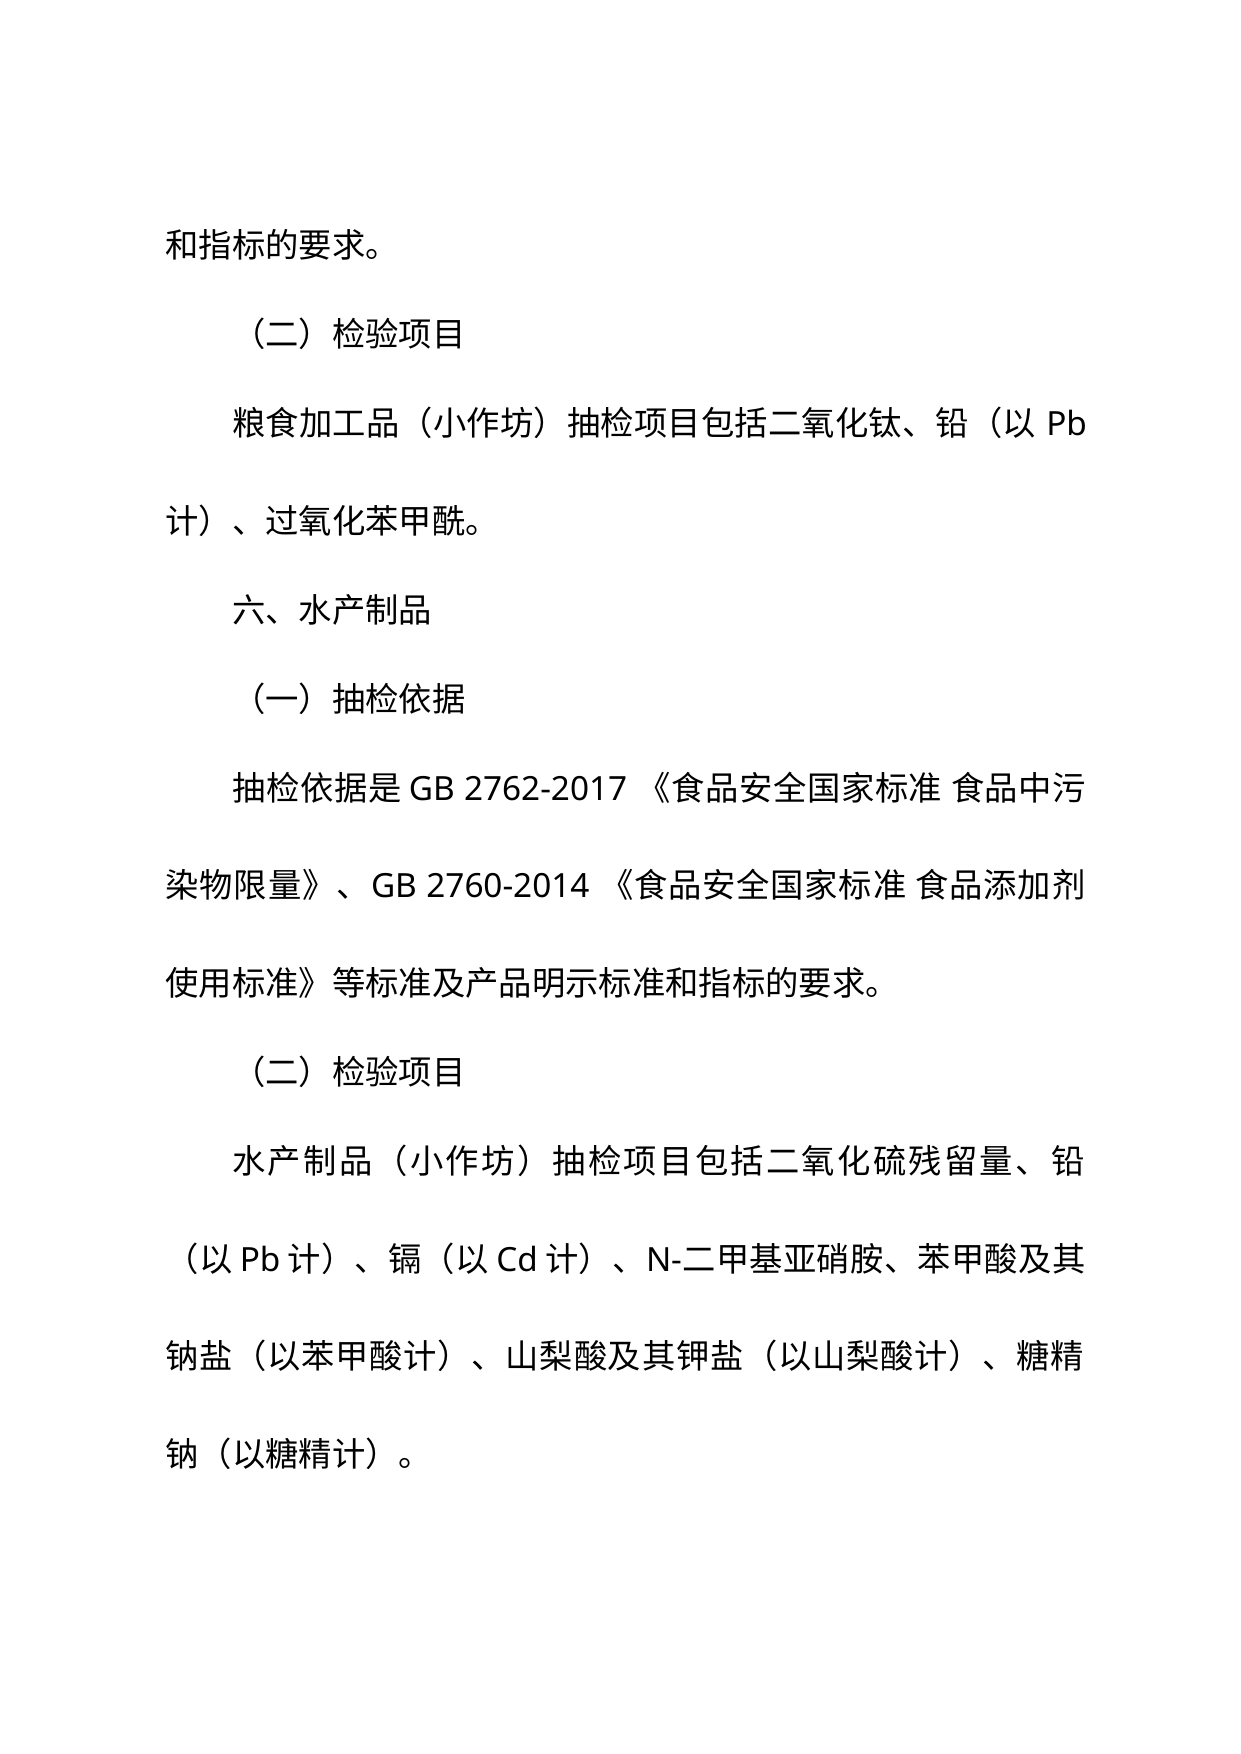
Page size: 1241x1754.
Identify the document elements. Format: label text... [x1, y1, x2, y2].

text （一）抽检依据 [165, 664, 1087, 729]
text 六、水产制品 [165, 575, 1087, 640]
text 水产制品（小作坊）抽检项目包括二氧化硫残留量、铅（以Pb计）、镉（以Cd计）、N-二甲基亚硝胺、苯甲酸及其钠盐（以苯甲酸计）、山梨酸及其钾盐（以山梨酸计）、糖精钠（以糖精计）。 [165, 1127, 1087, 1484]
text 抽检依据是GB 2762-2017 《食品安全国家标准 食品中污染物限量》、GB 2760-2014 《食品安全国家标准 食品添加剂使用标准》等标准及产品明示标准和指标的要求。 [165, 753, 1087, 1013]
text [165, 211, 1087, 276]
list 检验项目 [165, 300, 1087, 365]
text 粮食加工品（小作坊）抽检项目包括二氧化钛、铅（以Pb计）、过氧化苯甲酰。 [165, 389, 1087, 551]
list （二）检验项目 [165, 1038, 1087, 1103]
